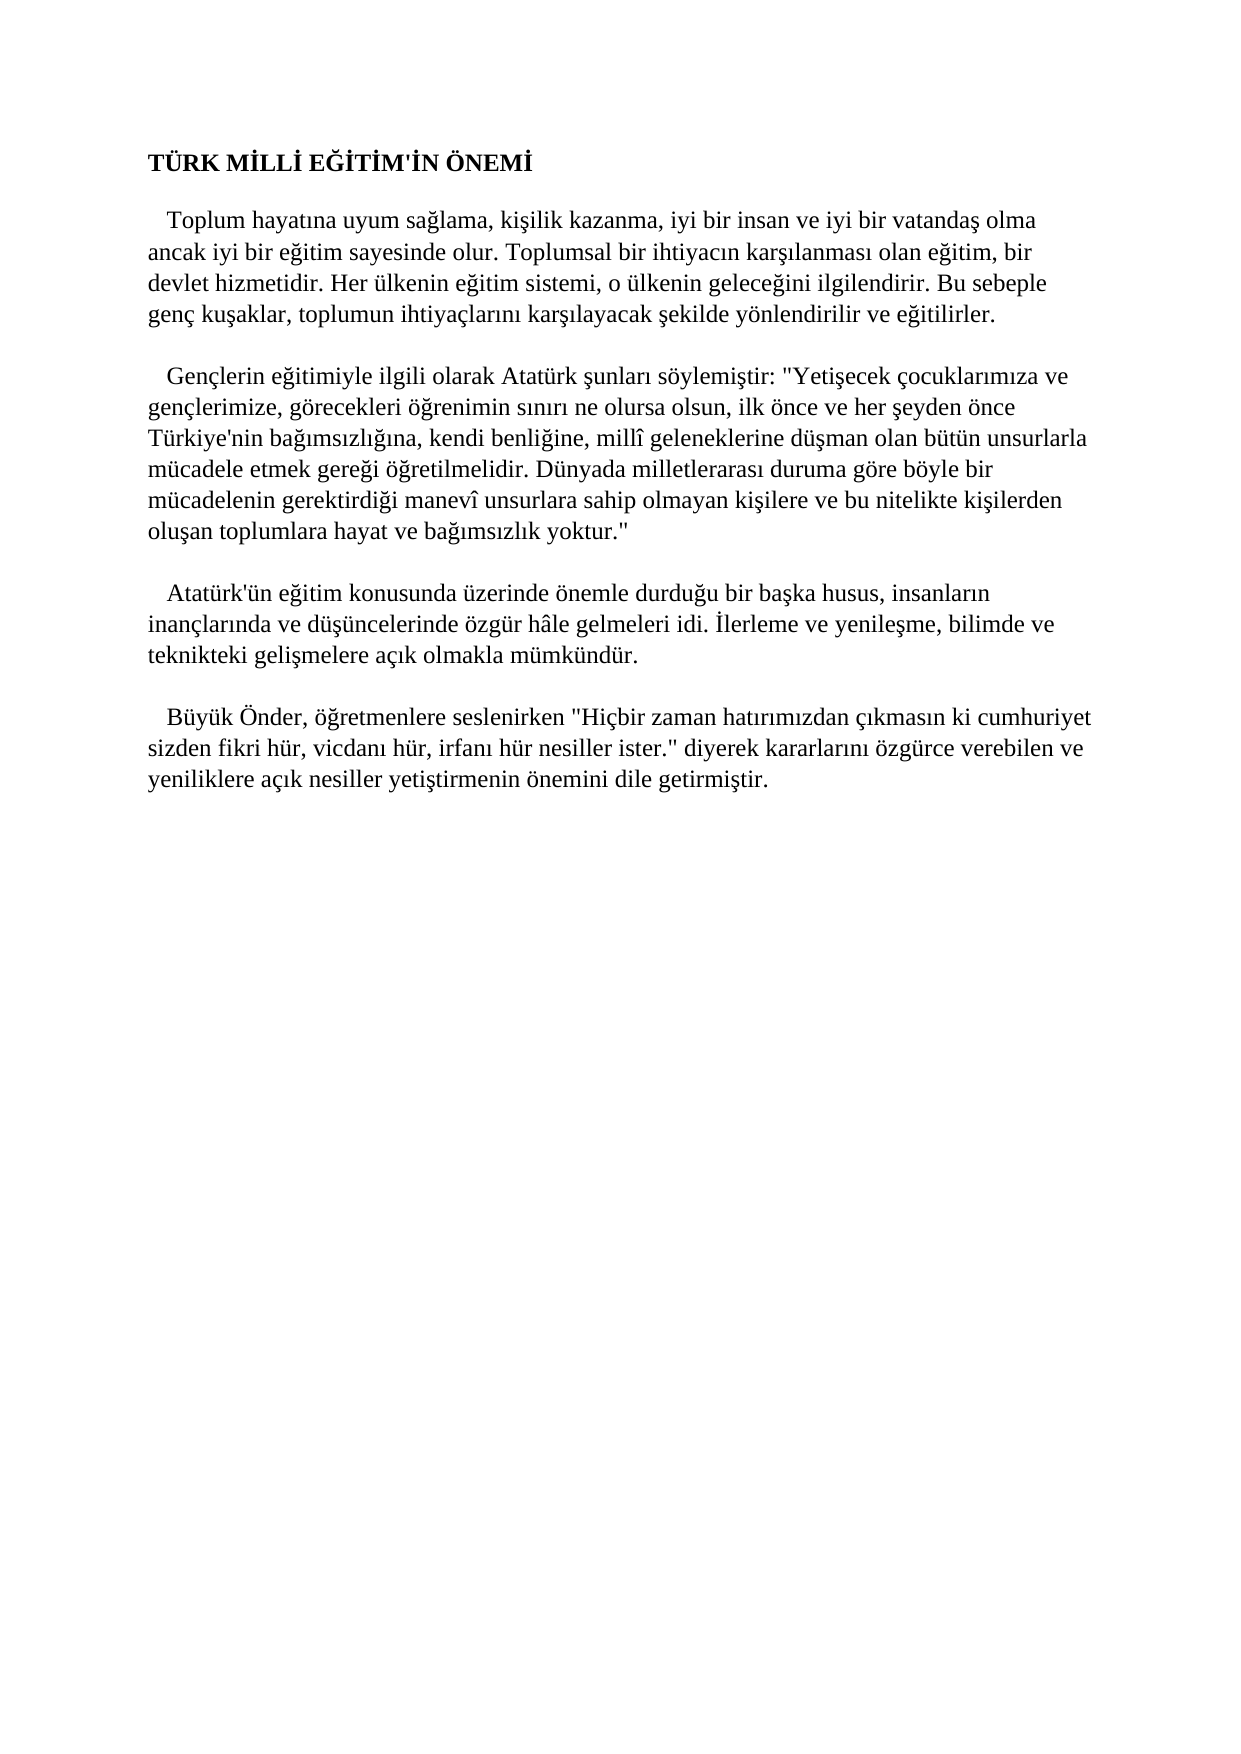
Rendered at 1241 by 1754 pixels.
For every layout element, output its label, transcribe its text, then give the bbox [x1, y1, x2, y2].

text TÜRK MİLLİ EĞİTİM'İN ÖNEMİ [148, 148, 1093, 176]
text Toplum hayatına uyum sağlama, kişilik kazanma, iyi bir insan ve iyi bir vatandaş olma ancak iyi bir eğitim sayesinde olur. Toplumsal bir ihtiyacın karşılanması olan eğitim, bir devlet hizmetidir. Her ülkenin eğitim sistemi, o ülkenin geleceğini ilgilendirir. Bu sebeple genç kuşaklar, toplumun ihtiyaçlarını karşılayacak şekilde yönlendirilir ve eğitilirler. Gençlerin eğitimiyle ilgili olarak Atatürk şunları söylemiştir: "Yetişecek çocuklarımıza ve gençlerimize, görecekleri öğrenimin sınırı ne olursa olsun, ilk önce ve her şeyden önce Türkiye'nin bağımsızlığına, kendi benliğine, millî geleneklerine düşman olan bütün unsurlarla mücadele etmek gereği öğretilmelidir. Dünyada milletlerarası duruma göre böyle bir mücadelenin gerektirdiği manevî unsurlara sahip olmayan kişilere ve bu nitelikte kişilerden oluşan toplumlara hayat ve bağımsızlık yoktur." Atatürk'ün eğitim konusunda üzerinde önemle durduğu bir başka husus, insanların inançlarında ve düşüncelerinde özgür hâle gelmeleri idi. İlerleme ve yenileşme, bilimde ve teknikteki gelişmelere açık olmakla mümkündür. Büyük Önder, öğretmenlere seslenirken "Hiçbir zaman hatırımızdan çıkmasın ki cumhuriyet sizden fikri hür, vicdanı hür, irfanı hür nesiller ister." diyerek kararlarını özgürce verebilen ve yeniliklere açık nesiller yetiştirmenin önemini dile getirmiştir. [148, 206, 1093, 793]
